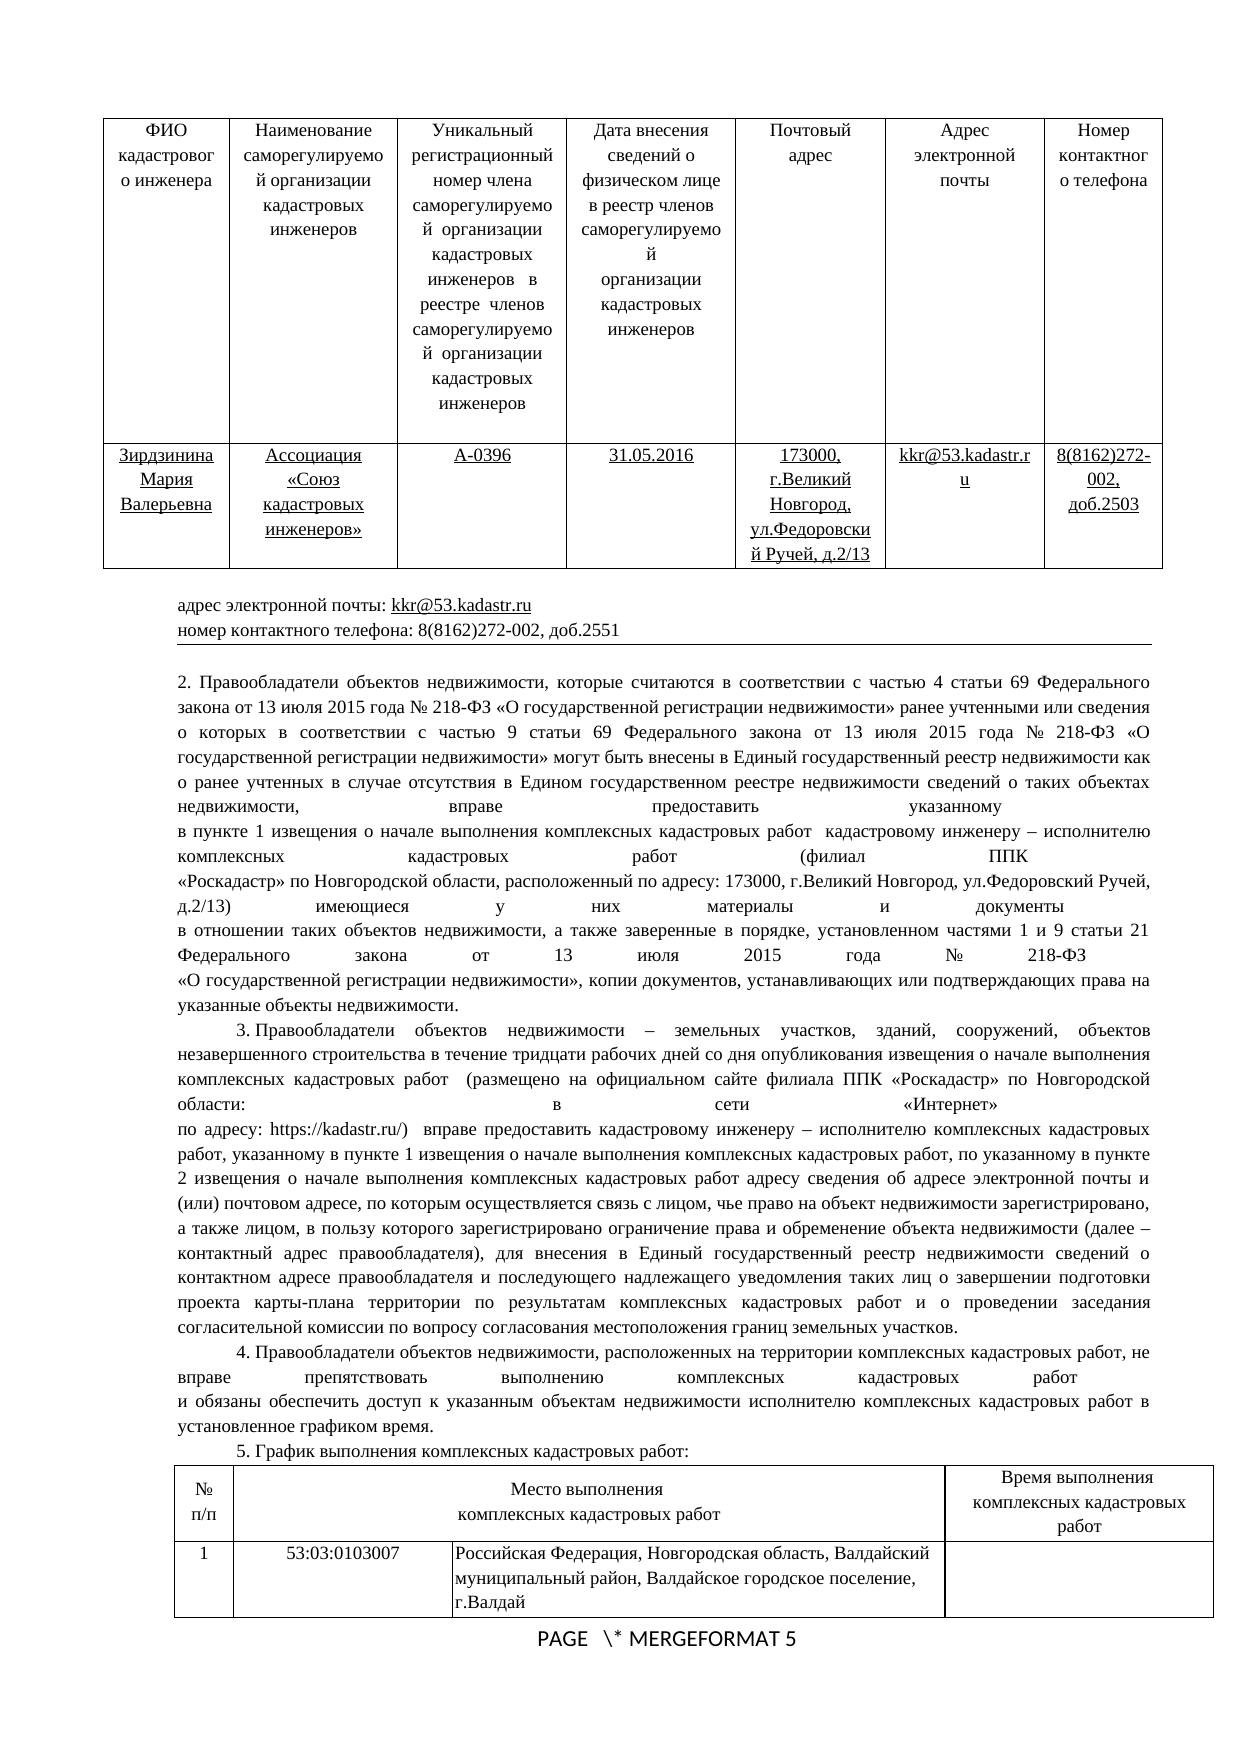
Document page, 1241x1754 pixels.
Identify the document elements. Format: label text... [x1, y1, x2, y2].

table_header Время выполнения комплексных кадастровых работ [946, 1466, 1213, 1541]
table_header Адрес электронной почты [886, 119, 1044, 442]
table_header Наименование саморегулируемой организации кадастровых инженеров [230, 119, 397, 442]
table_cell Зирдзинина Мария Валерьевна [104, 444, 229, 568]
table_cell 8(8162)272-002, доб.2503 [1045, 444, 1162, 568]
text 4. Правообладатели объектов недвижимости, расположенных на территории комплексных кадастровых работ, не вправе препятствовать выполнению комплексных кадастровых работ и обязаны обеспечить доступ к указанным объектам недвижимости исполнителю комплексных кадастровых работ в установленное графиком время. [177, 1341, 1152, 1437]
table_header ФИО кадастрового инженера [104, 119, 229, 442]
table_cell Российская Федерация, Новгородская область, Валдайский муниципальный район, Валдайское городское поселение, г.Валдай [453, 1542, 944, 1617]
table_cell 31.05.2016 [567, 444, 735, 568]
table_cell 1 [175, 1542, 233, 1617]
table_cell А-0396 [398, 444, 566, 568]
table_cell kkr@53.kadastr.ru [886, 444, 1044, 568]
text адрес электронной почты: kkr@53.kadastr.ru [177, 594, 1152, 615]
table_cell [946, 1542, 1213, 1617]
table_header Место выполнения комплексных кадастровых работ [234, 1466, 944, 1541]
table_cell 53:03:0103007 [234, 1542, 452, 1617]
text номер контактного телефона: 8(8162)272-002, доб.2551 [177, 619, 1152, 640]
text 5. График выполнения комплексных кадастровых работ: [177, 1440, 1152, 1461]
table_header Почтовый адрес [736, 119, 885, 442]
table_cell 173000, г.Великий Новгород, ул.Федоровский Ручей, д.2/13 [736, 444, 885, 568]
table_header Дата внесения сведений о физическом лице в реестр членов саморегулируемой организации кадастровых инженеров [567, 119, 735, 442]
table_header № п/п [175, 1466, 233, 1541]
table_header Уникальный регистрационный номер члена саморегулируемой организации кадастровых инженеров в реестре членов саморегулируемой организации кадастровых инженеров [398, 119, 566, 442]
text 2. Правообладатели объектов недвижимости, которые считаются в соответствии с частью 4 статьи 69 Федерального закона от 13 июля 2015 года № 218-ФЗ «О государственной регистрации недвижимости» ранее учтенными или сведения о которых в соответствии с частью 9 статьи 69 Федерального закона от 13 июля 2015 года № 218-ФЗ «О государственной регистрации недвижимости» могут быть внесены в Единый государственный реестр недвижимости как о ранее учтенных в случае отсутствия в Едином государственном реестре недвижимости сведений о таких объектах недвижимости, вправе предоставить указанному в пункте 1 извещения о начале выполнения комплексных кадастровых работ кадастровому инженеру – исполнителю комплексных кадастровых работ (филиал ППК «Роскадастр» по Новгородской области, расположенный по адресу: 173000, г.Великий Новгород, ул.Федоровский Ручей, д.2/13) имеющиеся у них материалы и документы в отношении таких объектов недвижимости, а также заверенные в порядке, установленном частями 1 и 9 статьи 21 Федерального закона от 13 июля 2015 года № 218-ФЗ «О государственной регистрации недвижимости», копии документов, устанавливающих или подтверждающих права на указанные объекты недвижимости. [177, 671, 1152, 1015]
table_cell Ассоциация «Союз кадастровых инженеров» [230, 444, 397, 568]
text 3. Правообладатели объектов недвижимости – земельных участков, зданий, сооружений, объектов незавершенного строительства в течение тридцати рабочих дней со дня опубликования извещения о начале выполнения комплексных кадастровых работ (размещено на официальном сайте филиала ППК «Роскадастр» по Новгородской области: в сети «Интернет» по адресу: https://kadastr.ru/) вправе предоставить кадастровому инженеру – исполнителю комплексных кадастровых работ, указанному в пункте 1 извещения о начале выполнения комплексных кадастровых работ, по указанному в пункте 2 извещения о начале выполнения комплексных кадастровых работ адресу сведения об адресе электронной почты и (или) почтовом адресе, по которым осуществляется связь с лицом, чье право на объект недвижимости зарегистрировано, а также лицом, в пользу которого зарегистрировано ограничение права и обременение объекта недвижимости (далее – контактный адрес правообладателя), для внесения в Единый государственный реестр недвижимости сведений о контактном адресе правообладателя и последующего надлежащего уведомления таких лиц о завершении подготовки проекта карты-плана территории по результатам комплексных кадастровых работ и о проведении заседания согласительной комиссии по вопросу согласования местоположения границ земельных участков. [177, 1018, 1152, 1337]
table_header Номер контактного телефона [1045, 119, 1162, 442]
